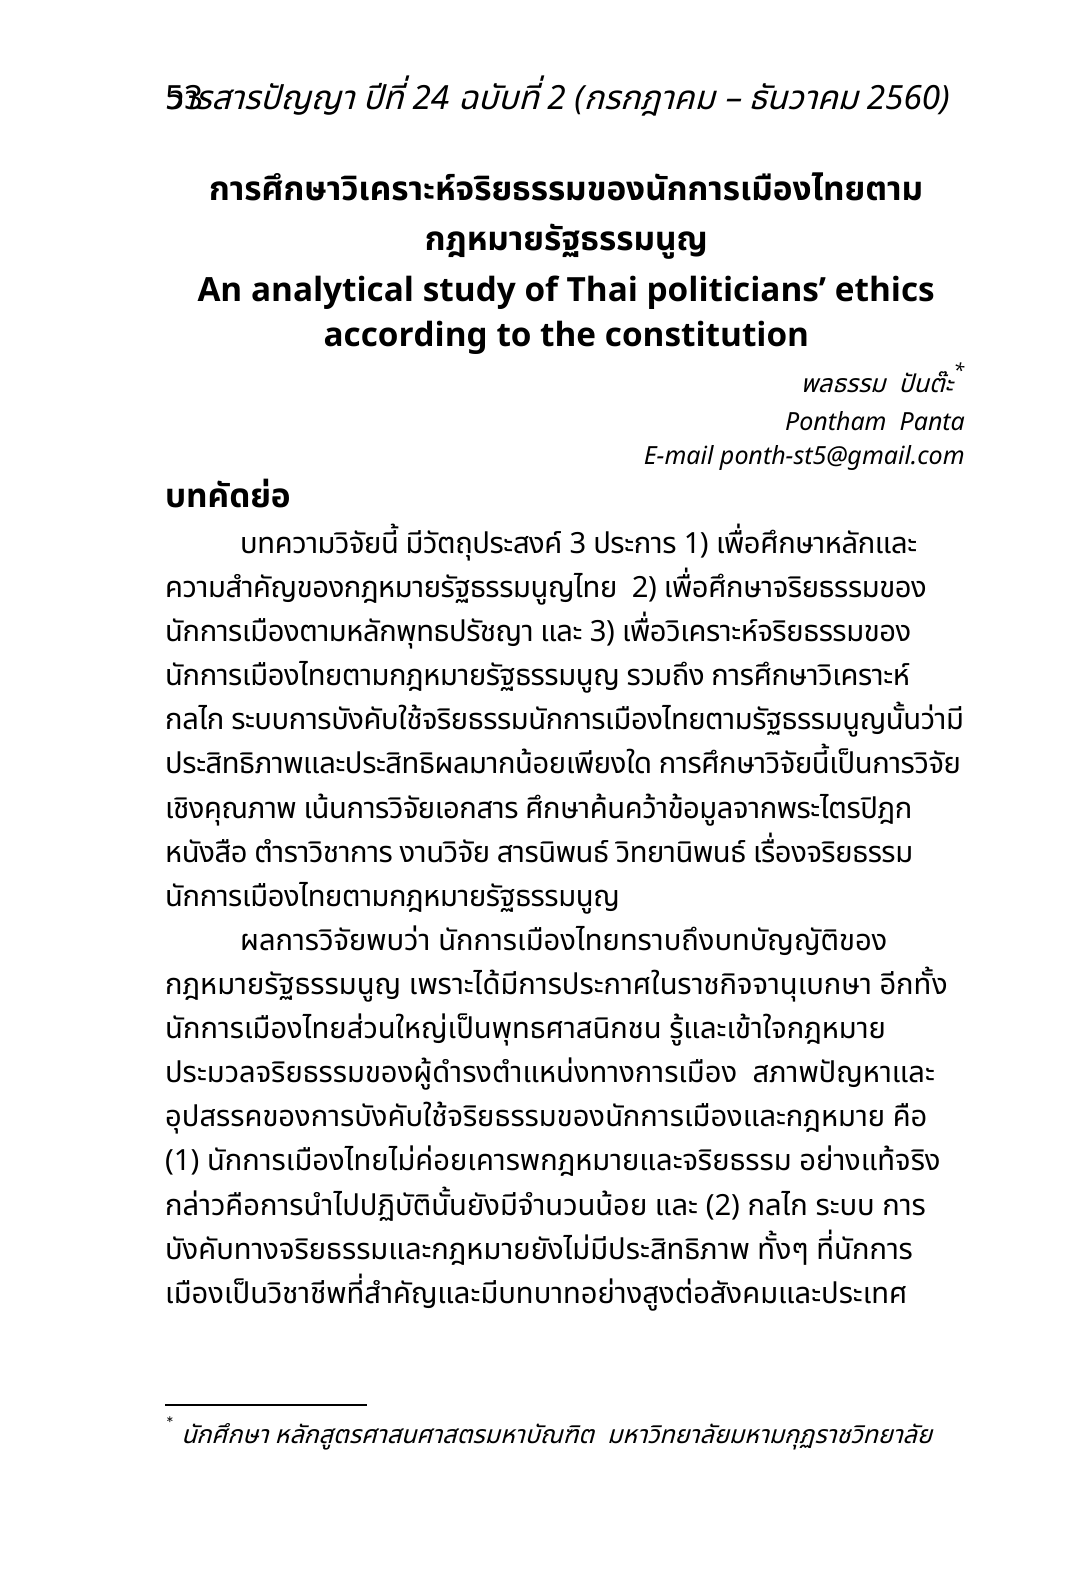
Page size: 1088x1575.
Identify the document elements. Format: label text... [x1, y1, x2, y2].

text การศึกษาวิเคราะห์จริยธรรมของนักการเมืองไทยตามกฎหมายรัฐธรรมนูญ [165, 165, 967, 266]
text Pontham Panta [165, 403, 967, 438]
text บทคัดย่อ [165, 472, 967, 522]
text ผลการวิจัยพบว่า นักการเมืองไทยทราบถึงบทบัญญัติของกฎหมายรัฐธรรมนูญ เพราะได้มีการประกาศในราชกิจจานุเบกษา อีกทั้งนักการเมืองไทยส่วนใหญ่เป็นพุทธศาสนิกชน รู้และเข้าใจกฎหมาย ประมวลจริยธรรมของผู้ดำรงตำแหน่งทางการเมือง สภาพปัญหาและอุปสรรคของการบังคับใช้จริยธรรมของนักการเมืองและกฎหมาย คือ (1) นักการเมืองไทยไม่ค่อยเคารพกฎหมายและจริยธรรม อย่างแท้จริงกล่าวคือการนำไปปฏิบัตินั้นยังมีจำนวนน้อย และ (2) กลไก ระบบ การบังคับทางจริยธรรมและกฎหมายยังไม่มีประสิทธิภาพ ทั้งๆ ที่นักการเมืองเป็นวิชาชีพที่สำคัญและมีบทบาทอย่างสูงต่อสังคมและประเทศ [165, 919, 967, 1316]
text E-mail ponth-st5@gmail.com [165, 438, 967, 472]
text An analytical study of Thai politicians’ ethics according to the constitution [165, 266, 967, 357]
text บทความวิจัยนี้ มีวัตถุประสงค์ 3 ประการ 1) เพื่อศึกษาหลักและความสำคัญของกฎหมายรัฐธรรมนูญไทย 2) เพื่อศึกษาจริยธรรมของนักการเมืองตามหลักพุทธปรัชญา และ 3) เพื่อวิเคราะห์จริยธรรมของนักการเมืองไทยตามกฎหมายรัฐธรรมนูญ รวมถึง การศึกษาวิเคราะห์ กลไก ระบบการบังคับใช้จริยธรรมนักการเมืองไทยตามรัฐธรรมนูญนั้นว่ามี ประสิทธิภาพและประสิทธิผลมากน้อยเพียงใด การศึกษาวิจัยนี้เป็นการวิจัยเชิงคุณภาพ เน้นการวิจัยเอกสาร ศึกษาค้นคว้าข้อมูลจากพระไตรปิฎก หนังสือ ตำราวิชาการ งานวิจัย สารนิพนธ์ วิทยานิพนธ์ เรื่องจริยธรรมนักการเมืองไทยตามกฎหมายรัฐธรรมนูญ [165, 522, 967, 919]
text พลธรรม ปันต๊ะ* [165, 357, 967, 403]
